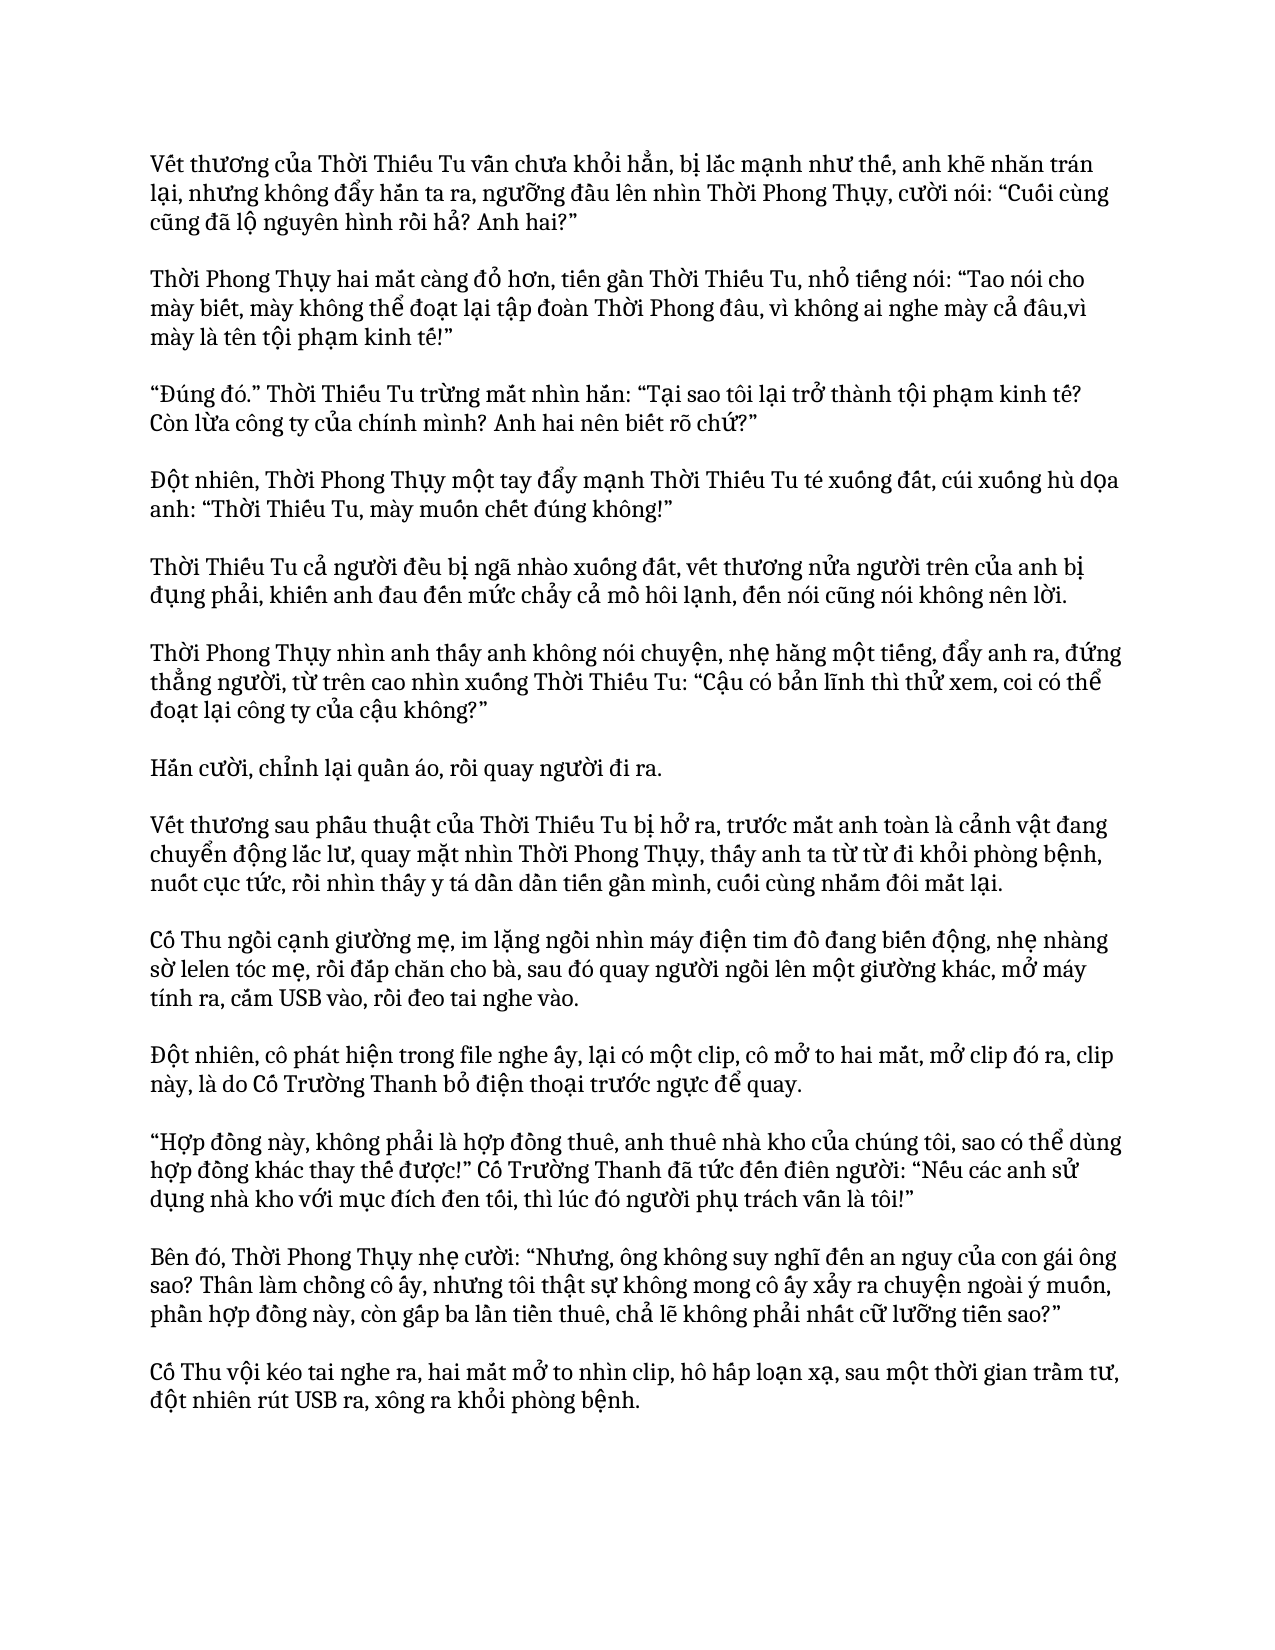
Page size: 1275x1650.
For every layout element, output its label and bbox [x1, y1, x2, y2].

text [150, 150, 1125, 1472]
